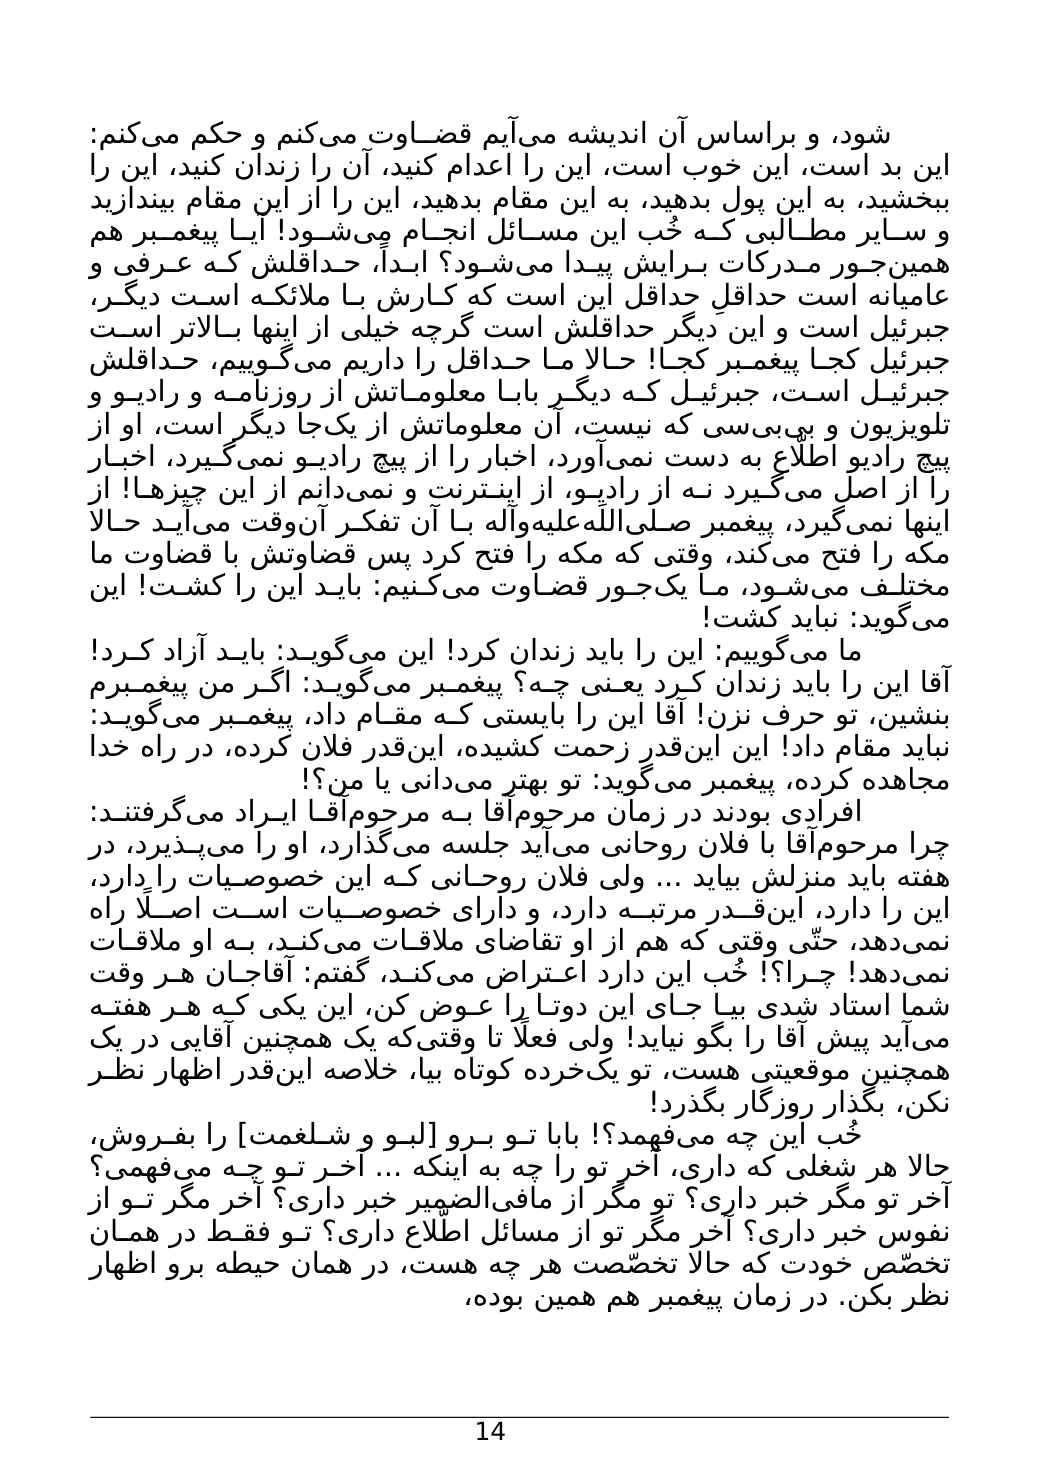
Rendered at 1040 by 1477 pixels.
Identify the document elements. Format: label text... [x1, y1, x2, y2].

text خُب این چه می‌فهمد؟! بابا تو برو [لبو و شلغمت‌] را بفروش، حالا هر شغلی که داری، آخر تو را چه به اینکه ... آخر تو چه می‌فهمی؟ آخر تو مگر خبر داری؟ تو مگر از مافی‌الضمیر خبر داری؟ آخر مگر تو از نفوس خبر داری؟ آخر مگر تو از مسائل اطّلاع داری؟ تو فقط در همان تخصّص خودت که حالا تخصّصت هر چه هست، در همان حیطه برو اظهار نظر بکن. در زمان پیغمبر هم همین بوده، [89, 1119, 951, 1312]
text ما می‌گوییم: این را باید زندان کرد! این می‌گوید: باید آزاد کرد! آقا این را باید زندان کرد یعنی چه؟ پیغمبر می‌گوید: اگر من پیغمبرم بنشین، تو حرف نزن! آقا این را بایستی که مقام داد، پیغمبر می‌گوید: نباید مقام داد! این این‌قدر زحمت کشیده، این‌قدر فلان کرده، در راه خدا مجاهده کرده، پیغمبر می‌گوید: تو بهتر می‌دانی یا من؟! [89, 635, 951, 796]
text شود، و براساس آن اندیشه می‌آیم قضاوت می‌کنم و حکم می‌کنم: این بد است، این خوب است، این را اعدام کنید، آن را زندان کنید، این را ببخشید، به این پول بدهید، به این مقام بدهید، این را از این مقام بیندازید و سایر مطالبی که خُب این مسائل انجام می‌شود! آیا پیغمبر هم همین‌جور مدرکات برایش پیدا می‌شود؟ ابداً، حداقلش که عرفی و عامیانه است حداقلِ حداقل این است که کارش با ملائکه است دیگر، جبرئیل است و این دیگر حداقلش است گرچه خیلی از اینها بالاتر است جبرئیل کجا پیغمبر کجا! حالا ما حداقل را داریم می‌گوییم، حداقلش جبرئیل است، جبرئیل که دیگر بابا معلوماتش از روزنامه و رادیو و تلویزیون و بی‌بی‌سی که نیست، آن معلوماتش از یک‌جا دیگر است، او از پیچ رادیو اطلّاع به دست نمی‌آورد، اخبار را از پیچ رادیو نمی‌گیرد، اخبار را از اصل می‌گیرد نه از رادیو، از اینترنت و نمی‌دانم از این چیزها! از اینها نمی‌گیرد، پیغمبر صلی‌اللَه‌علیه‌وآله با آن تفکر آن‌وقت می‌آید حالا مکه را فتح می‌کند، وقتی که مکه را فتح کرد پس قضاوتش با قضاوت ما مختلف می‌شود، ما یک‌جور قضاوت می‌کنیم: باید این را کشت! این می‌گوید: نباید کشت! [89, 118, 951, 635]
text افرادی بودند در زمان مرحوم‌آقا به مرحوم‌آقا ایراد می‌گرفتند: چرا مرحوم‌آقا با فلان روحانی می‌آید جلسه می‌گذارد، او را می‌پذیرد، در هفته باید منزلش بیاید ... ولی فلان روحانی که این خصوصیات را دارد، این را دارد، این‌قدر مرتبه دارد، و دارای خصوصیات است اصلًا راه نمی‌دهد، حتّی وقتی که هم از او تقاضای ملاقات می‌کند، به او ملاقات نمی‌دهد! چرا؟! خُب این دارد اعتراض می‌کند، گفتم: آقاجان هر وقت شما استاد شدی بیا جای این دوتا را عوض کن، این یکی که هر هفته می‌آید پیش آقا را بگو نیاید! ولی فعلًا تا وقتی‌که یک همچنین آقایی در یک همچنین موقعیتی هست، تو یک‌خرده کوتاه بیا، خلاصه این‌قدر اظهار نظر نکن، بگذار روزگار بگذرد! [89, 796, 951, 1119]
